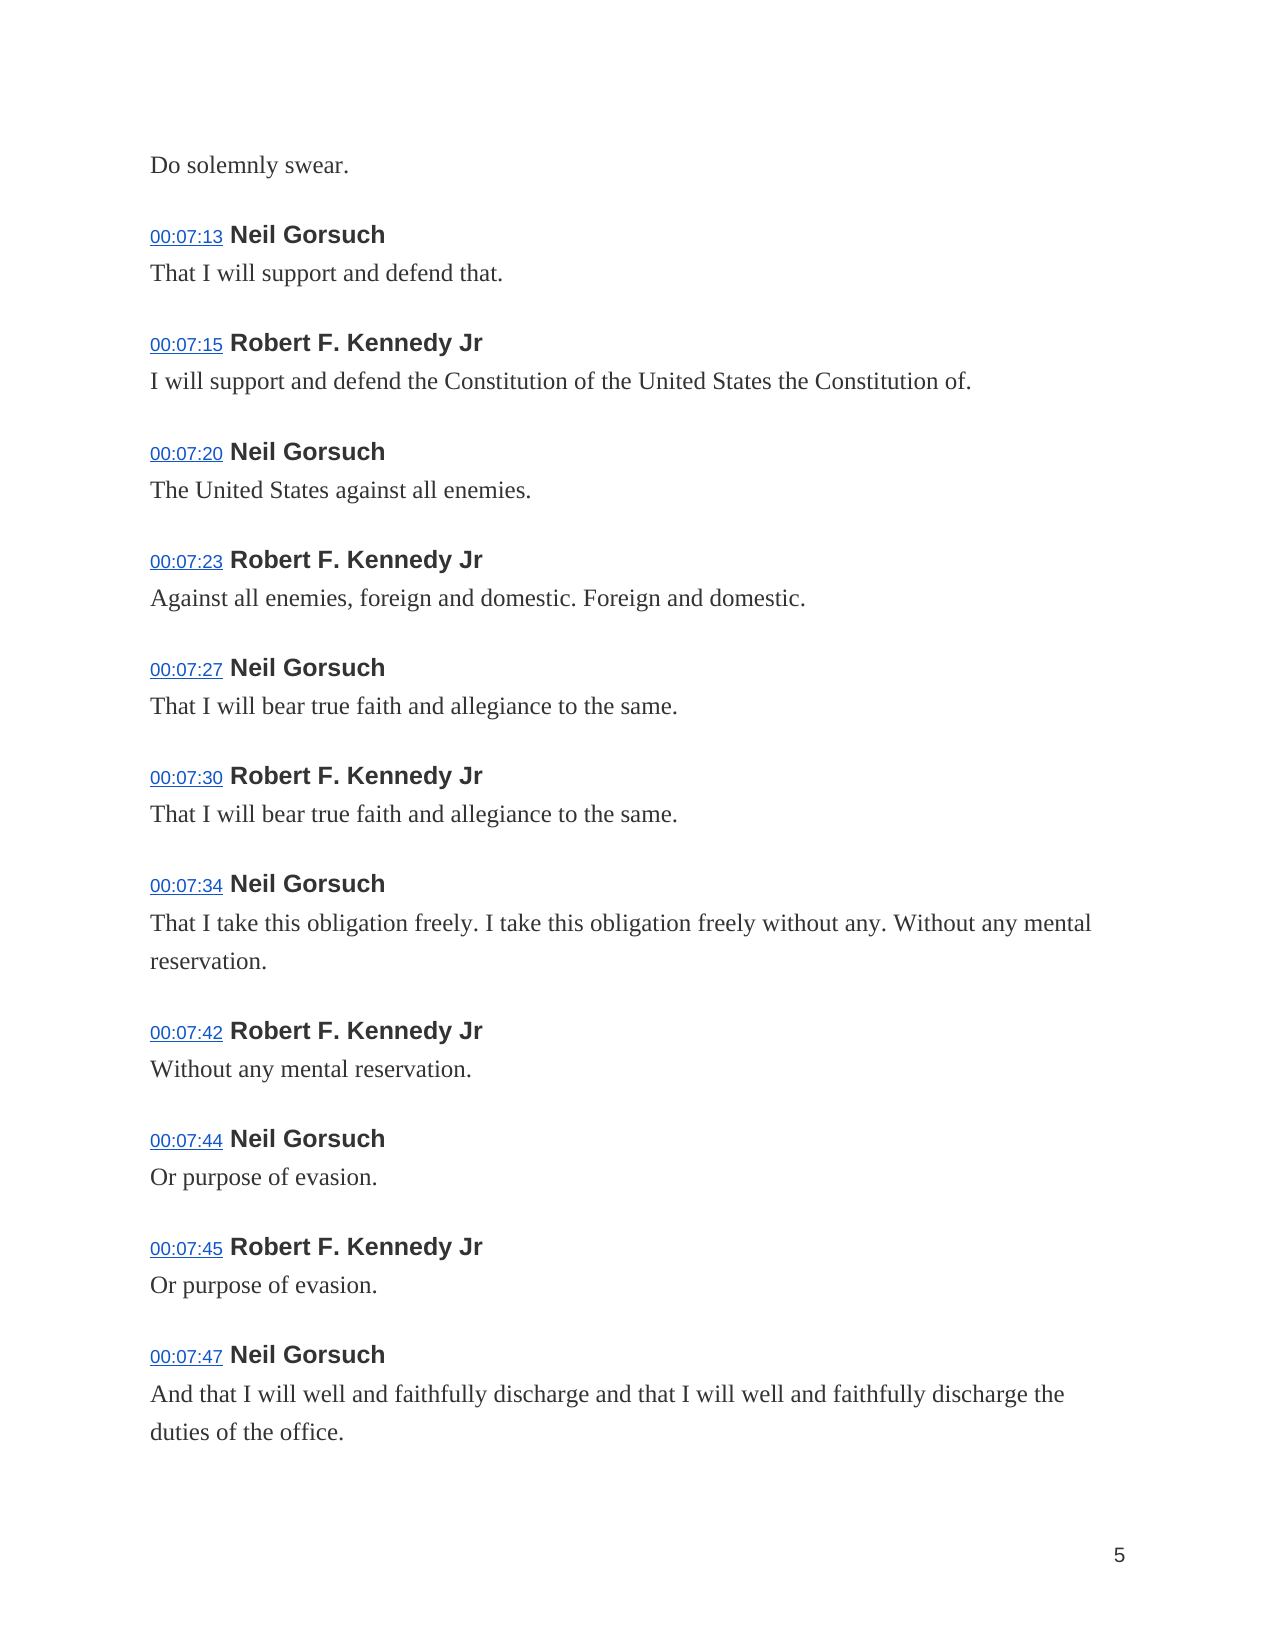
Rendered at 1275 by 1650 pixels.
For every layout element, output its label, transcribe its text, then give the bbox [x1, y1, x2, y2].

text 00:07:15 Robert F. Kennedy Jr [150, 328, 1125, 357]
text 00:07:27 Neil Gorsuch [150, 653, 1125, 682]
text 00:07:47 Neil Gorsuch [150, 1341, 1125, 1369]
text 00:07:20 Neil Gorsuch [150, 436, 1125, 465]
text Or purpose of evasion. [150, 1271, 1125, 1299]
text Do solemnly swear. [150, 150, 1125, 179]
text That I take this obligation freely. I take this obligation freely without any. Without any mental reservation. [150, 908, 1125, 974]
text 00:07:30 Robert F. Kennedy Jr [150, 761, 1125, 790]
text The United States against all enemies. [150, 475, 1125, 503]
text Or purpose of evasion. [150, 1162, 1125, 1191]
text 00:07:44 Neil Gorsuch [150, 1124, 1125, 1153]
text 00:07:13 Neil Gorsuch [150, 220, 1125, 249]
text That I will support and defend that. [150, 258, 1125, 287]
text And that I will well and faithfully discharge and that I will well and faithfully discharge the duties of the office. [150, 1379, 1125, 1446]
text 00:07:34 Neil Gorsuch [150, 869, 1125, 898]
text Against all enemies, foreign and domestic. Foreign and domestic. [150, 583, 1125, 612]
text 00:07:42 Robert F. Kennedy Jr [150, 1016, 1125, 1044]
text Without any mental reservation. [150, 1054, 1125, 1083]
text 00:07:45 Robert F. Kennedy Jr [150, 1232, 1125, 1261]
text 00:07:23 Robert F. Kennedy Jr [150, 545, 1125, 573]
text That I will bear true faith and allegiance to the same. [150, 691, 1125, 720]
text That I will bear true faith and allegiance to the same. [150, 799, 1125, 828]
text I will support and defend the Constitution of the United States the Constitution of. [150, 366, 1125, 395]
